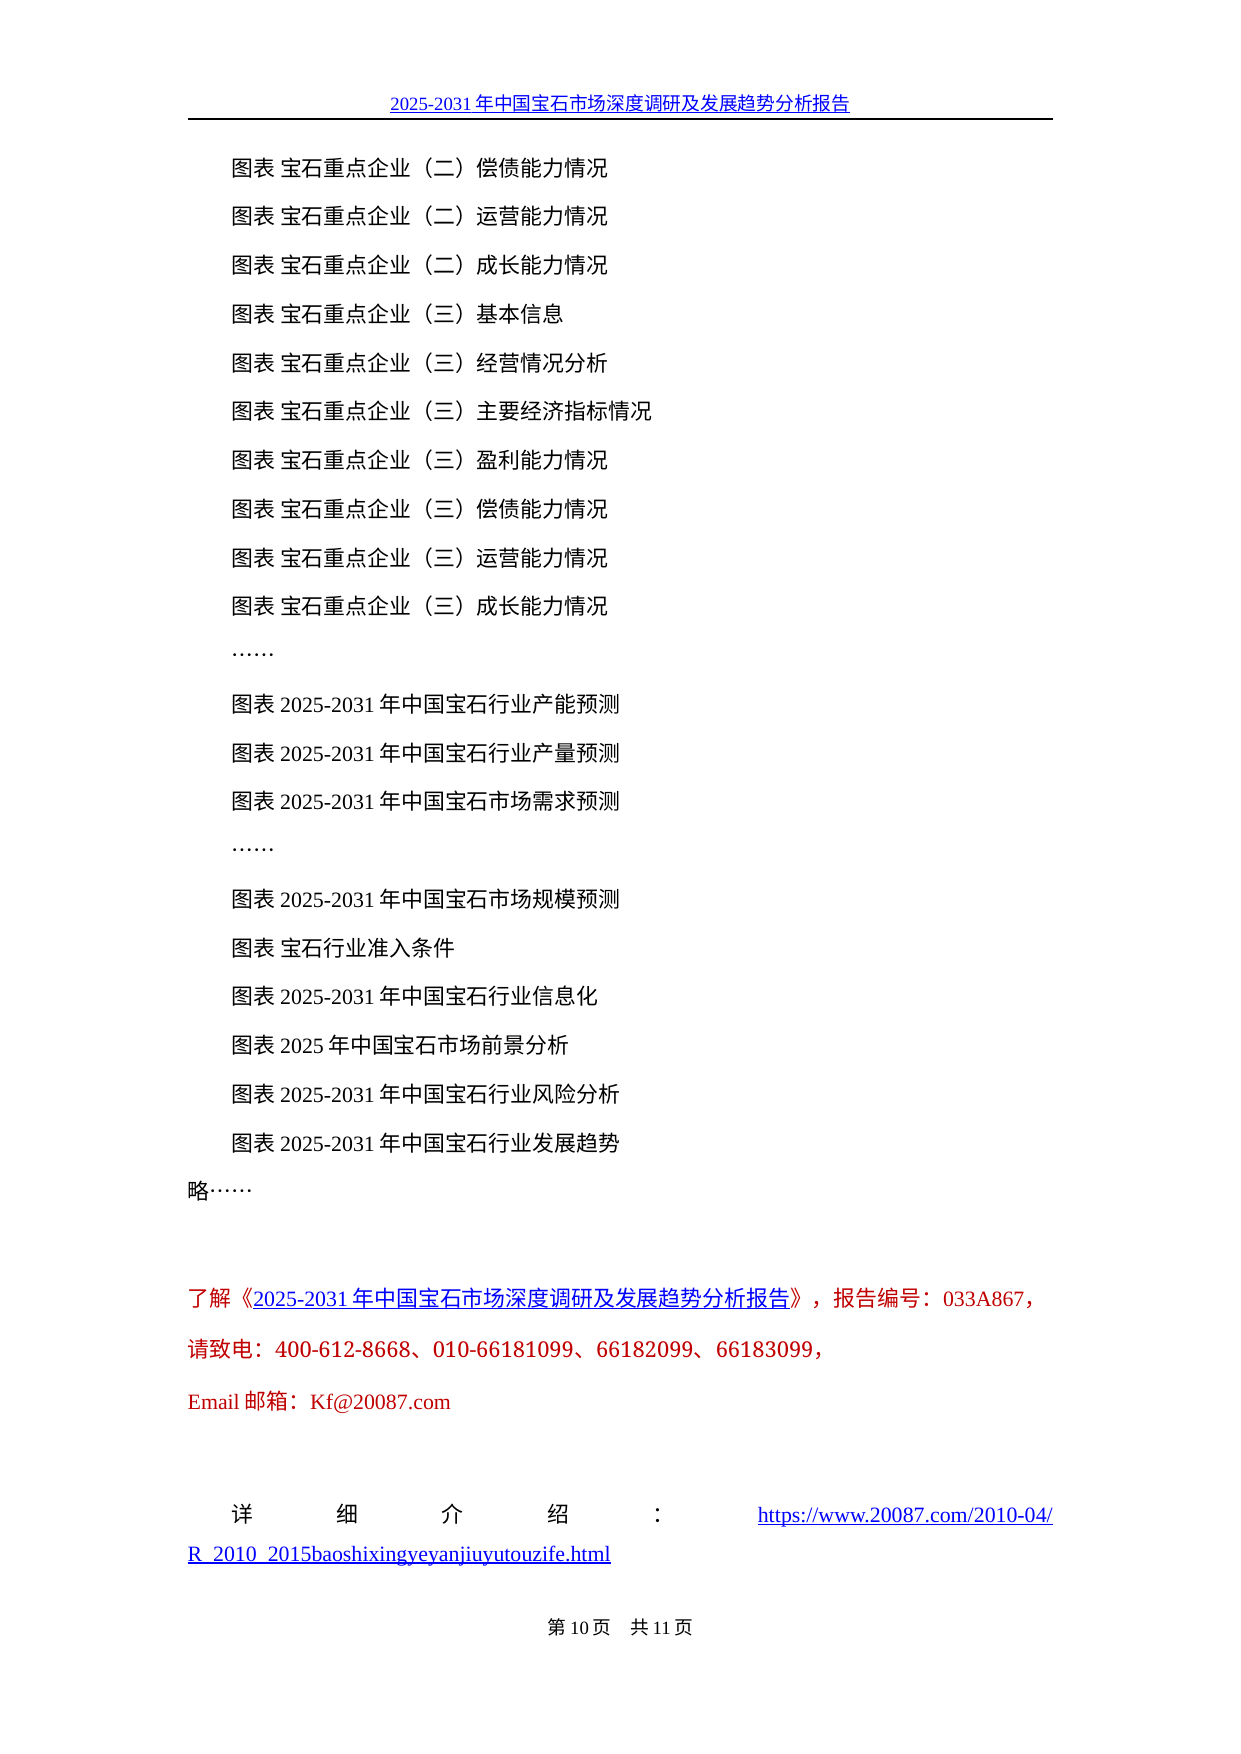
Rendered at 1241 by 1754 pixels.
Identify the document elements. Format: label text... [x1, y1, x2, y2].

text 详细介绍：https://www.20087.com/2010-04/R_2010_2015baoshixingyeyanjiuyutouzife.html [187, 1496, 1053, 1569]
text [187, 150, 1053, 1206]
text 请致电：400-612-8668、010-66181099、66182099、66183099， [187, 1332, 1053, 1364]
text Email邮箱：Kf@20087.com [187, 1383, 1053, 1416]
text 了解《2025-2031年中国宝石市场深度调研及发展趋势分析报告》，报告编号：033A867， [187, 1280, 1053, 1313]
